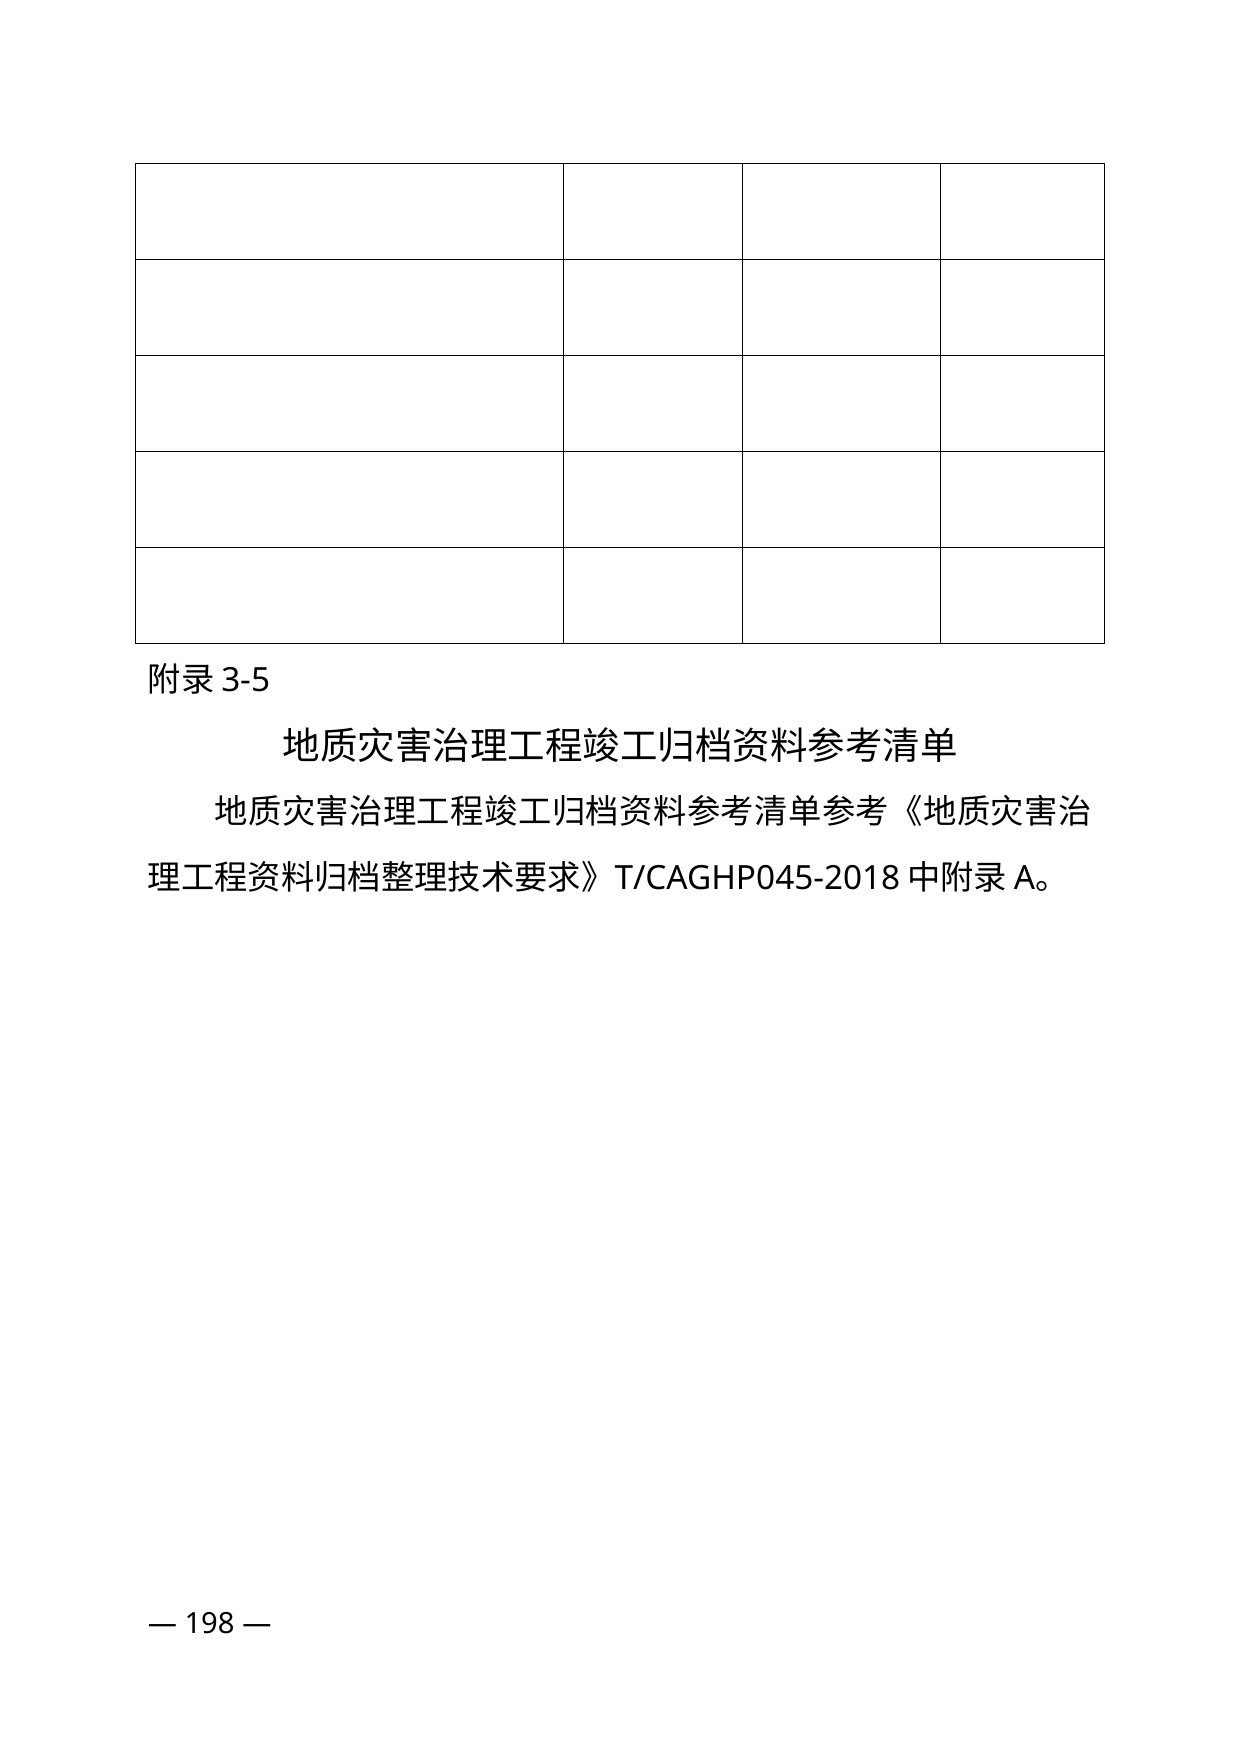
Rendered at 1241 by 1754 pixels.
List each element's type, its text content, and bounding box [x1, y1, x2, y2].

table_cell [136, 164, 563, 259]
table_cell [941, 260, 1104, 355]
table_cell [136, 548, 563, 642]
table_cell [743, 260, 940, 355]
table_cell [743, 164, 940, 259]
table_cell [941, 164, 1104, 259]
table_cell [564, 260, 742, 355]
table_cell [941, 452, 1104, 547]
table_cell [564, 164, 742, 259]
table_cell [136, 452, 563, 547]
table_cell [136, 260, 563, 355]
text 地质灾害治理工程竣工归档资料参考清单参考《地质灾害治理工程资料归档整理技术要求》T/CAGHP045-2018中附录A。 [148, 776, 1093, 908]
text 地质灾害治理工程竣工归档资料参考清单 [148, 710, 1093, 776]
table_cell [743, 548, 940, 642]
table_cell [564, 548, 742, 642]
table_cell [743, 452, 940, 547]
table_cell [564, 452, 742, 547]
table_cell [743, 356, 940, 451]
text 附录3-5 [148, 644, 1093, 710]
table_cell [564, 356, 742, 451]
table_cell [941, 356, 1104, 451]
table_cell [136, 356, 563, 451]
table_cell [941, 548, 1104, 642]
